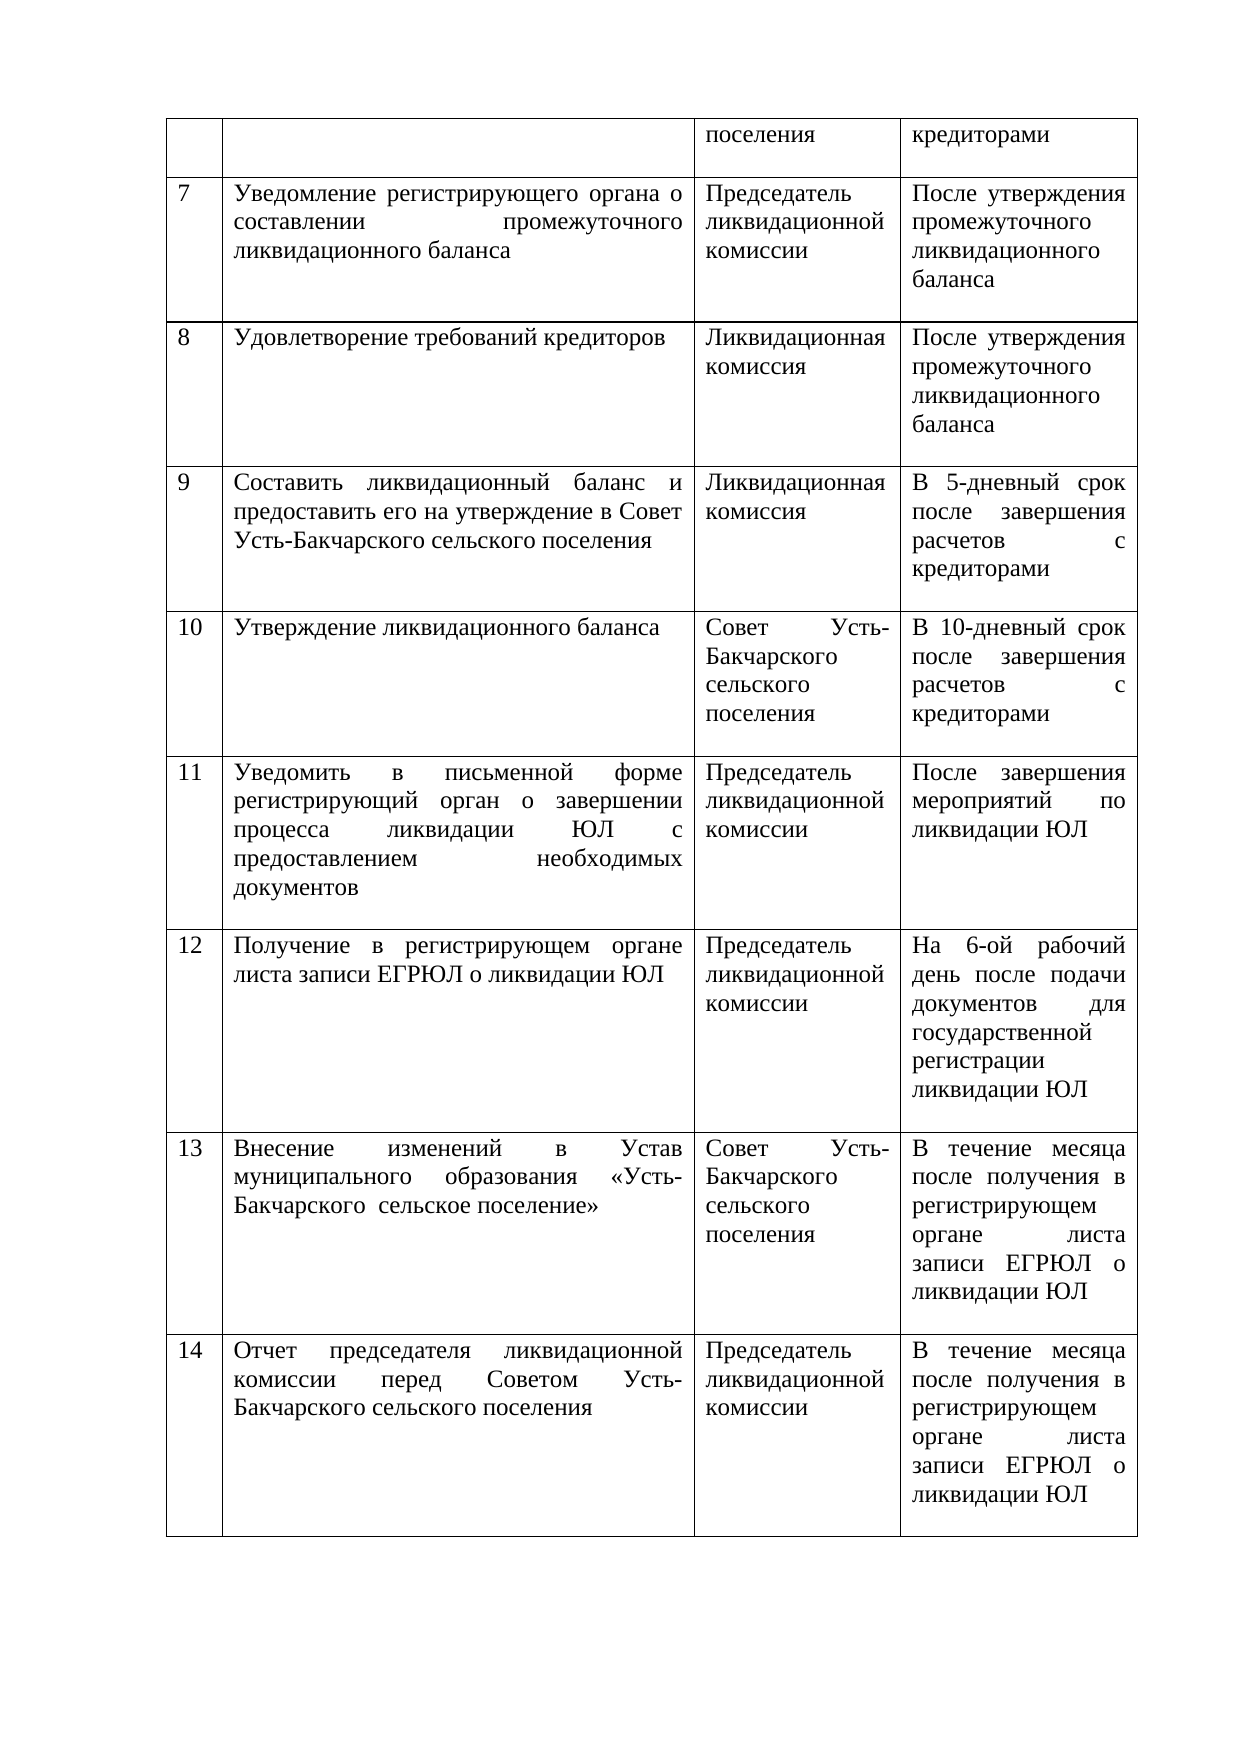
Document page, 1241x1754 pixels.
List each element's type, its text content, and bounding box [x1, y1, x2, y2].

table_cell В течение месяца после получения в регистрирующем органе листа записи ЕГРЮЛ о ликвидации ЮЛ [901, 1133, 1137, 1334]
table_cell 6 [167, 119, 222, 177]
table_cell После утверждения промежуточного ликвидационного баланса [901, 178, 1137, 321]
table_cell 8 [167, 323, 222, 466]
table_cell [901, 119, 1137, 177]
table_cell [695, 119, 900, 177]
table_cell Ликвидационная комиссия [695, 323, 900, 466]
table_cell Совет Усть-Бакчарского сельского поселения [695, 1133, 900, 1334]
table_cell Председатель ликвидационной комиссии [695, 178, 900, 321]
table_cell 13 [167, 1133, 222, 1334]
table_cell 7 [167, 178, 222, 321]
table_cell После завершения мероприятий по ликвидации ЮЛ [901, 757, 1137, 929]
table_cell Председатель ликвидационной комиссии [695, 930, 900, 1132]
table_cell Председатель ликвидационной комиссии [695, 757, 900, 929]
table_cell 11 [167, 757, 222, 929]
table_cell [223, 119, 694, 177]
table_cell В 5-дневный срок после завершения расчетов с кредиторами [901, 467, 1137, 611]
table_cell Внесение изменений в Устав муниципального образования «Усть-Бакчарского сельское поселение» [223, 1133, 694, 1334]
table_cell Совет Усть-Бакчарского сельского поселения [695, 612, 900, 756]
table_cell Получение в регистрирующем органе листа записи ЕГРЮЛ о ликвидации ЮЛ [223, 930, 694, 1132]
table_cell Составить ликвидационный баланс и предоставить его на утверждение в Совет Усть-Бакчарского сельского поселения [223, 467, 694, 611]
table_cell В течение месяца после получения в регистрирующем органе листа записи ЕГРЮЛ о ликвидации ЮЛ [901, 1335, 1137, 1536]
table_cell Председатель ликвидационной комиссии [695, 1335, 900, 1536]
table_cell После утверждения промежуточного ликвидационного баланса [901, 323, 1137, 466]
table_cell 12 [167, 930, 222, 1132]
table_cell 14 [167, 1335, 222, 1536]
table_cell На 6-ой рабочий день после подачи документов для государственной регистрации ликвидации ЮЛ [901, 930, 1137, 1132]
table_cell Уведомление регистрирующего органа о составлении промежуточного ликвидационного баланса [223, 178, 694, 321]
table_cell Утверждение ликвидационного баланса [223, 612, 694, 756]
table_cell 10 [167, 612, 222, 756]
table_cell Отчет председателя ликвидационной комиссии перед Советом Усть-Бакчарского сельского поселения [223, 1335, 694, 1536]
table_cell Уведомить в письменной форме регистрирующий орган о завершении процесса ликвидации ЮЛ с предоставлением необходимых документов [223, 757, 694, 929]
table_cell Удовлетворение требований кредиторов [223, 323, 694, 466]
table_cell 9 [167, 467, 222, 611]
table_cell В 10-дневный срок после завершения расчетов с кредиторами [901, 612, 1137, 756]
table_cell Ликвидационная комиссия [695, 467, 900, 611]
